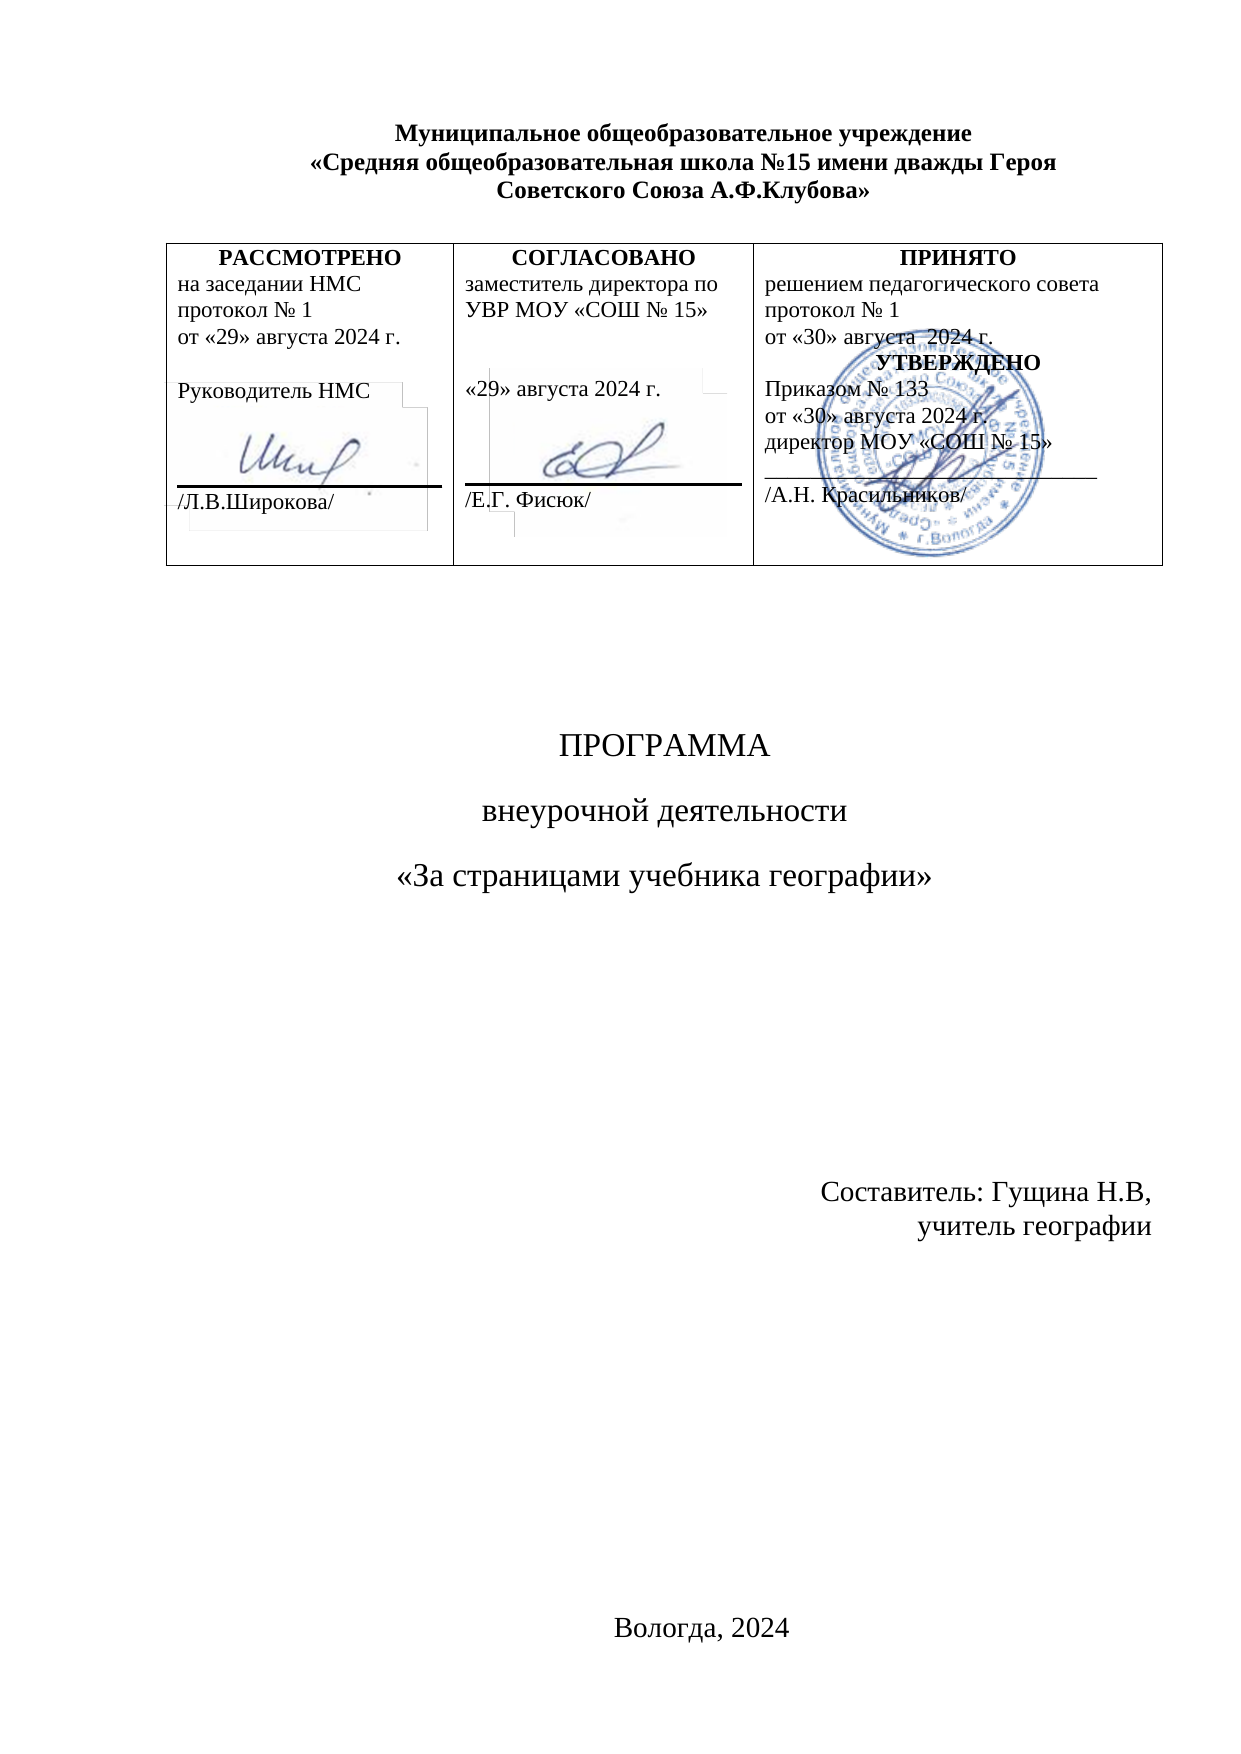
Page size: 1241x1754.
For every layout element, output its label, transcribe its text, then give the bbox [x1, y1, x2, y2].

text Составитель: Гущина Н.В, [177, 1174, 1152, 1208]
text «За страницами учебника географии» [177, 855, 1152, 893]
table_header ПРИНЯТО решением педагогического совета протокол № 1 от «30» августа 2024 г. УТВЕРЖДЕНО Приказом № 133 от «30» августа 2024 г. директор МОУ «СОШ № 15» _____________________________ /А.Н. Красильников/ [754, 244, 1162, 565]
text «Средняя общеобразовательная школа №15 имени дважды Героя [215, 147, 1152, 176]
text внеурочной деятельности [177, 790, 1152, 828]
table_header СОГЛАСОВАНО заместитель директора по УВР МОУ «СОШ № 15» «29» августа 2024 г. /Е.Г. Фисюк/ [454, 244, 753, 565]
text ПРОГРАММА [177, 725, 1152, 764]
text Муниципальное общеобразовательное учреждение [215, 118, 1152, 147]
text Вологда, 2024 [177, 1610, 1152, 1644]
table_header РАССМОТРЕНО на заседании НМС протокол № 1 от «29» августа 2024 г. Руководитель НМС /Л.В.Широкова/ [167, 244, 453, 565]
text учитель географии [177, 1208, 1152, 1241]
text Советского Союза А.Ф.Клубова» [215, 176, 1152, 204]
